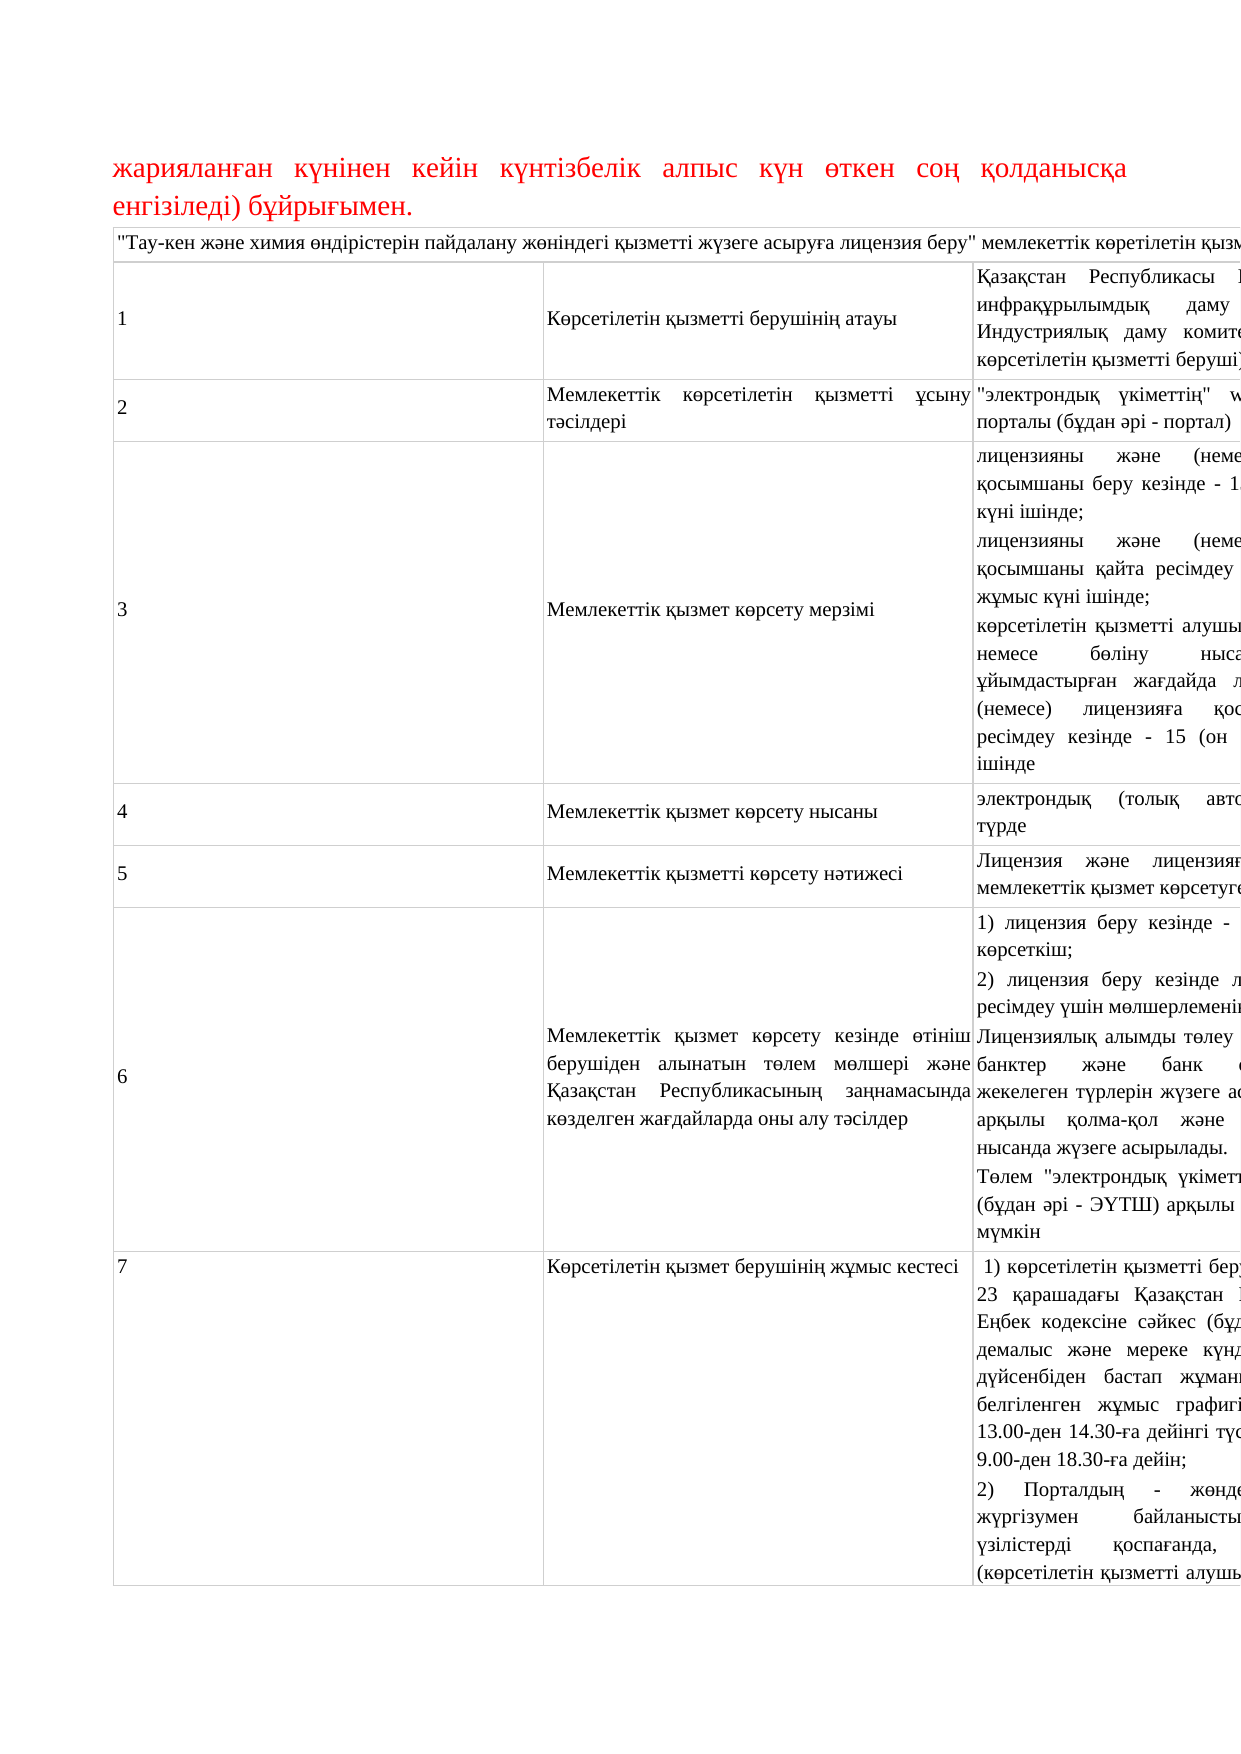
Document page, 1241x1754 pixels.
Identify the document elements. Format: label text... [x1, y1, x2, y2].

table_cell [974, 1252, 1240, 1585]
table_cell Мемлекеттік қызметті көрсету нәтижесі [544, 846, 972, 907]
table_cell "электрондық үкiметтiң" www.egov.kz веб-порталы (бұдан әрi - портал) [974, 380, 1240, 441]
table_cell 3 [114, 442, 543, 783]
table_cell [544, 1252, 972, 1585]
table_cell Мемлекеттік қызмет көрсету кезінде өтініш берушіден алынатын төлем мөлшері және Қазақстан Республикасының заңнамасында көзделген жағдайларда оны алу тәсілдер [544, 908, 972, 1251]
table_cell 7 [114, 1252, 543, 1585]
table_cell 5 [114, 846, 543, 907]
table_cell Қазақстан Республикасы Индустрия және инфрақұрылымдық даму министрлігінің Индустриялық даму комитеті (бұдан әрі - көрсетілетін қызметті беруші) [974, 263, 1240, 379]
table_cell 1 [114, 263, 543, 379]
table_cell 6 [114, 908, 543, 1251]
table_cell 1) лицензия беру кезінде - 10 айлық есептік көрсеткіш; 2) лицензия беру кезінде лицензияны қайта ресімдеу үшін мөлшерлеменің 10%. Лицензиялық алымды төлеу екінші деңгейдегі банктер және банк операцияларының жекелеген түрлерін жүзеге асыратын ұйымдар арқылы қолма-қол және қолма-қол емес нысанда жүзеге асырылады. Төлем "электрондық үкіметтің" төлем шлюзі (бұдан әрі - ЭҮТШ) арқылы жүзеге асырылуы мүмкін [974, 908, 1240, 1251]
table_cell электрондық (толық автоматтандырылған) түрде [974, 784, 1240, 845]
table_cell Көрсетілетін қызметті берушінің атауы [544, 263, 972, 379]
table_header "Тау-кен және химия өндірістерін пайдалану жөніндегі қызметті жүзеге асыруға лицензия беру" мемлекеттік көретілетін қызмет стандарты [114, 228, 1240, 261]
table_cell Мемлекеттік көрсетілетін қызметті ұсыну тәсілдері [544, 380, 972, 441]
table_cell Мемлекеттік қызмет көрсету мерзімі [544, 442, 972, 783]
table_cell 2 [114, 380, 543, 441]
table_cell Лицензия және лицензияға қосымша не мемлекеттік қызмет көрсетуге дәлелді жауап [974, 846, 1240, 907]
table_cell 4 [114, 784, 543, 845]
table_cell Мемлекеттiк қызмет көрсету нысаны [544, 784, 972, 845]
table_cell лицензияны және (немесе) лицензияға қосымшаны беру кезінде - 15 (он бес) жұмыс күні ішінде; лицензияны және (немесе) лицензияға қосымшаны қайта ресiмдеу кезінде - 3 (үш) жұмыс күні ішінде; көрсетілетін қызметті алушыны бөліп шығару немесе бөліну нысанында қайта ұйымдастырған жағдайда лицензияны және (немесе) лицензияға қосымшаны қайта ресiмдеу кезінде - 15 (он бес) жұмыс күні ішінде [974, 442, 1240, 783]
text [112, 150, 1128, 222]
